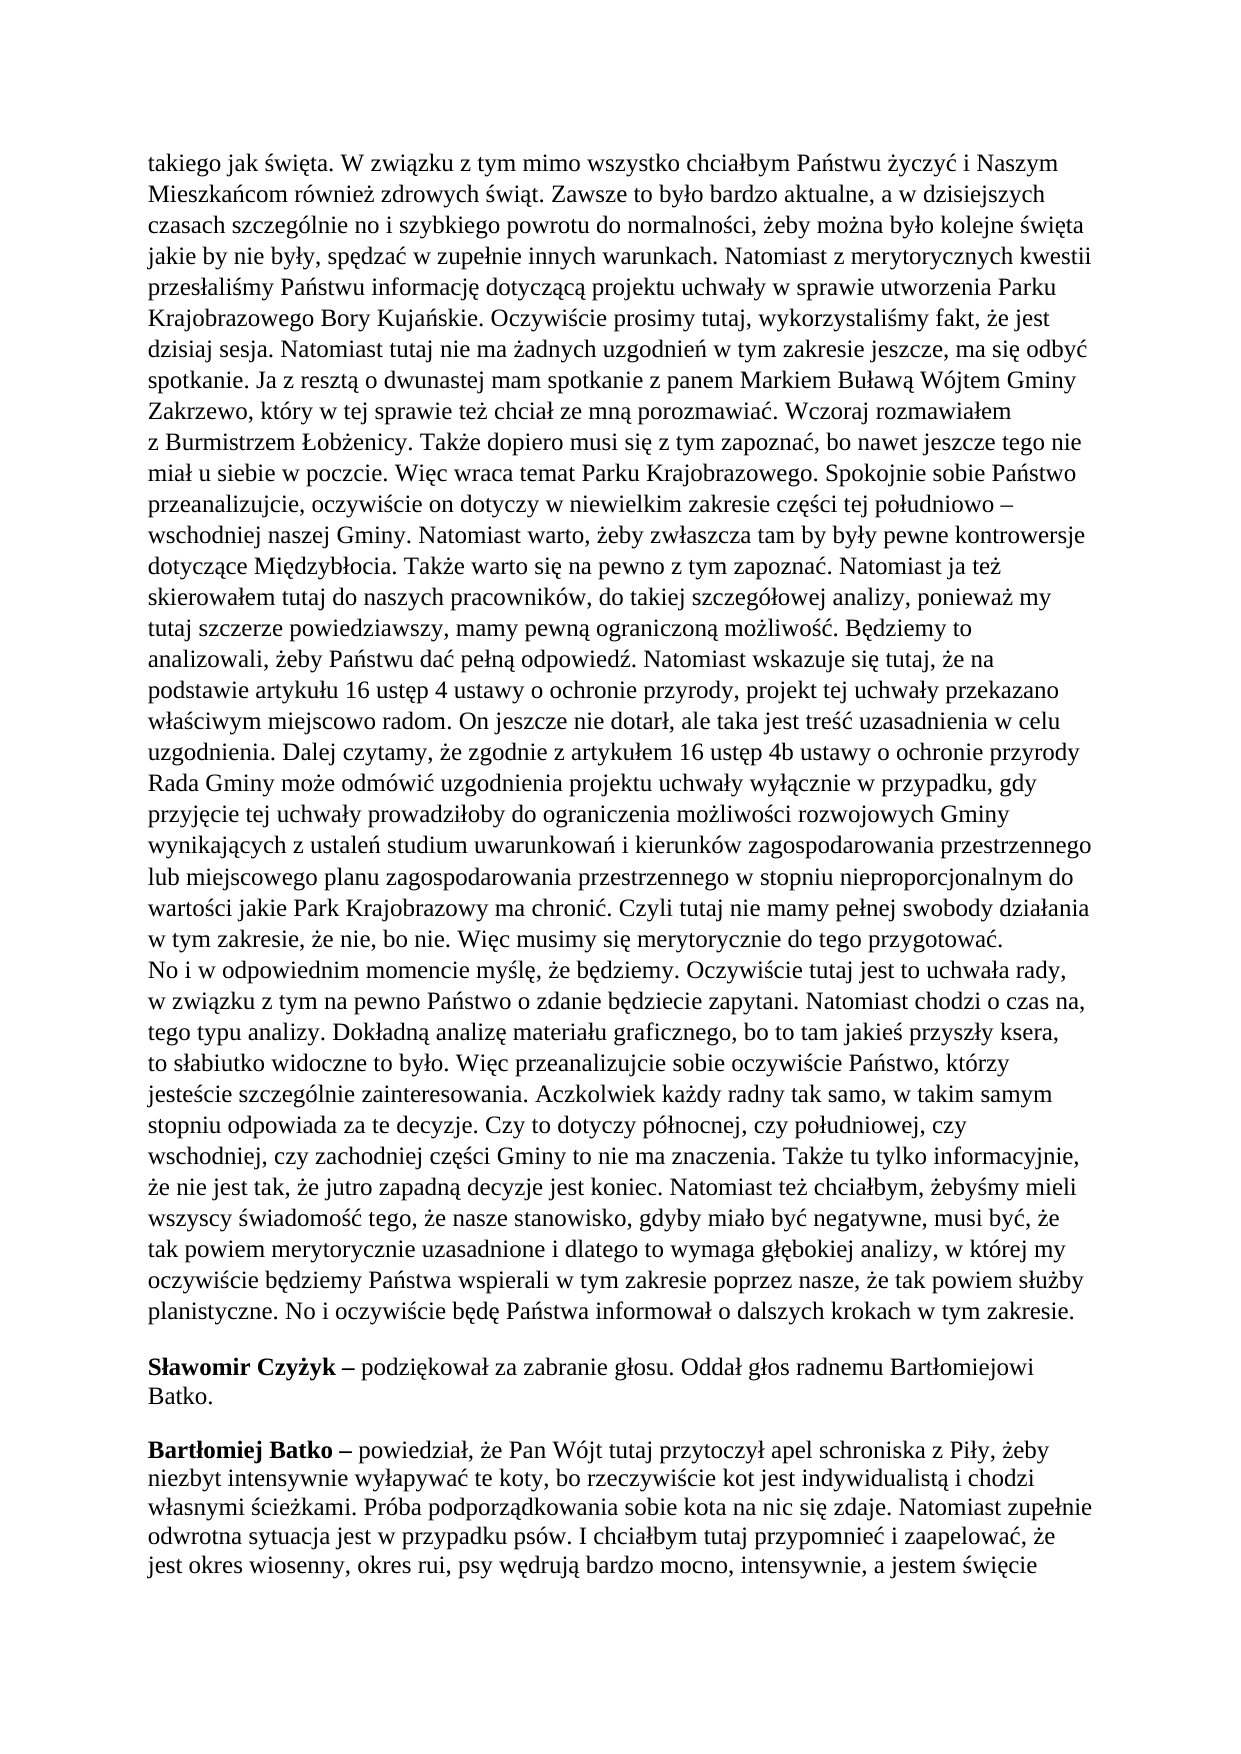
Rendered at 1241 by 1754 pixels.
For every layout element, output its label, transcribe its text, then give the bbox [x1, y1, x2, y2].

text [148, 1435, 1093, 1578]
text Sławomir Czyżyk – podziękował za zabranie głosu. Oddał głos radnemu Bartłomiejowi Batko. [148, 1352, 1093, 1410]
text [148, 148, 1093, 1325]
